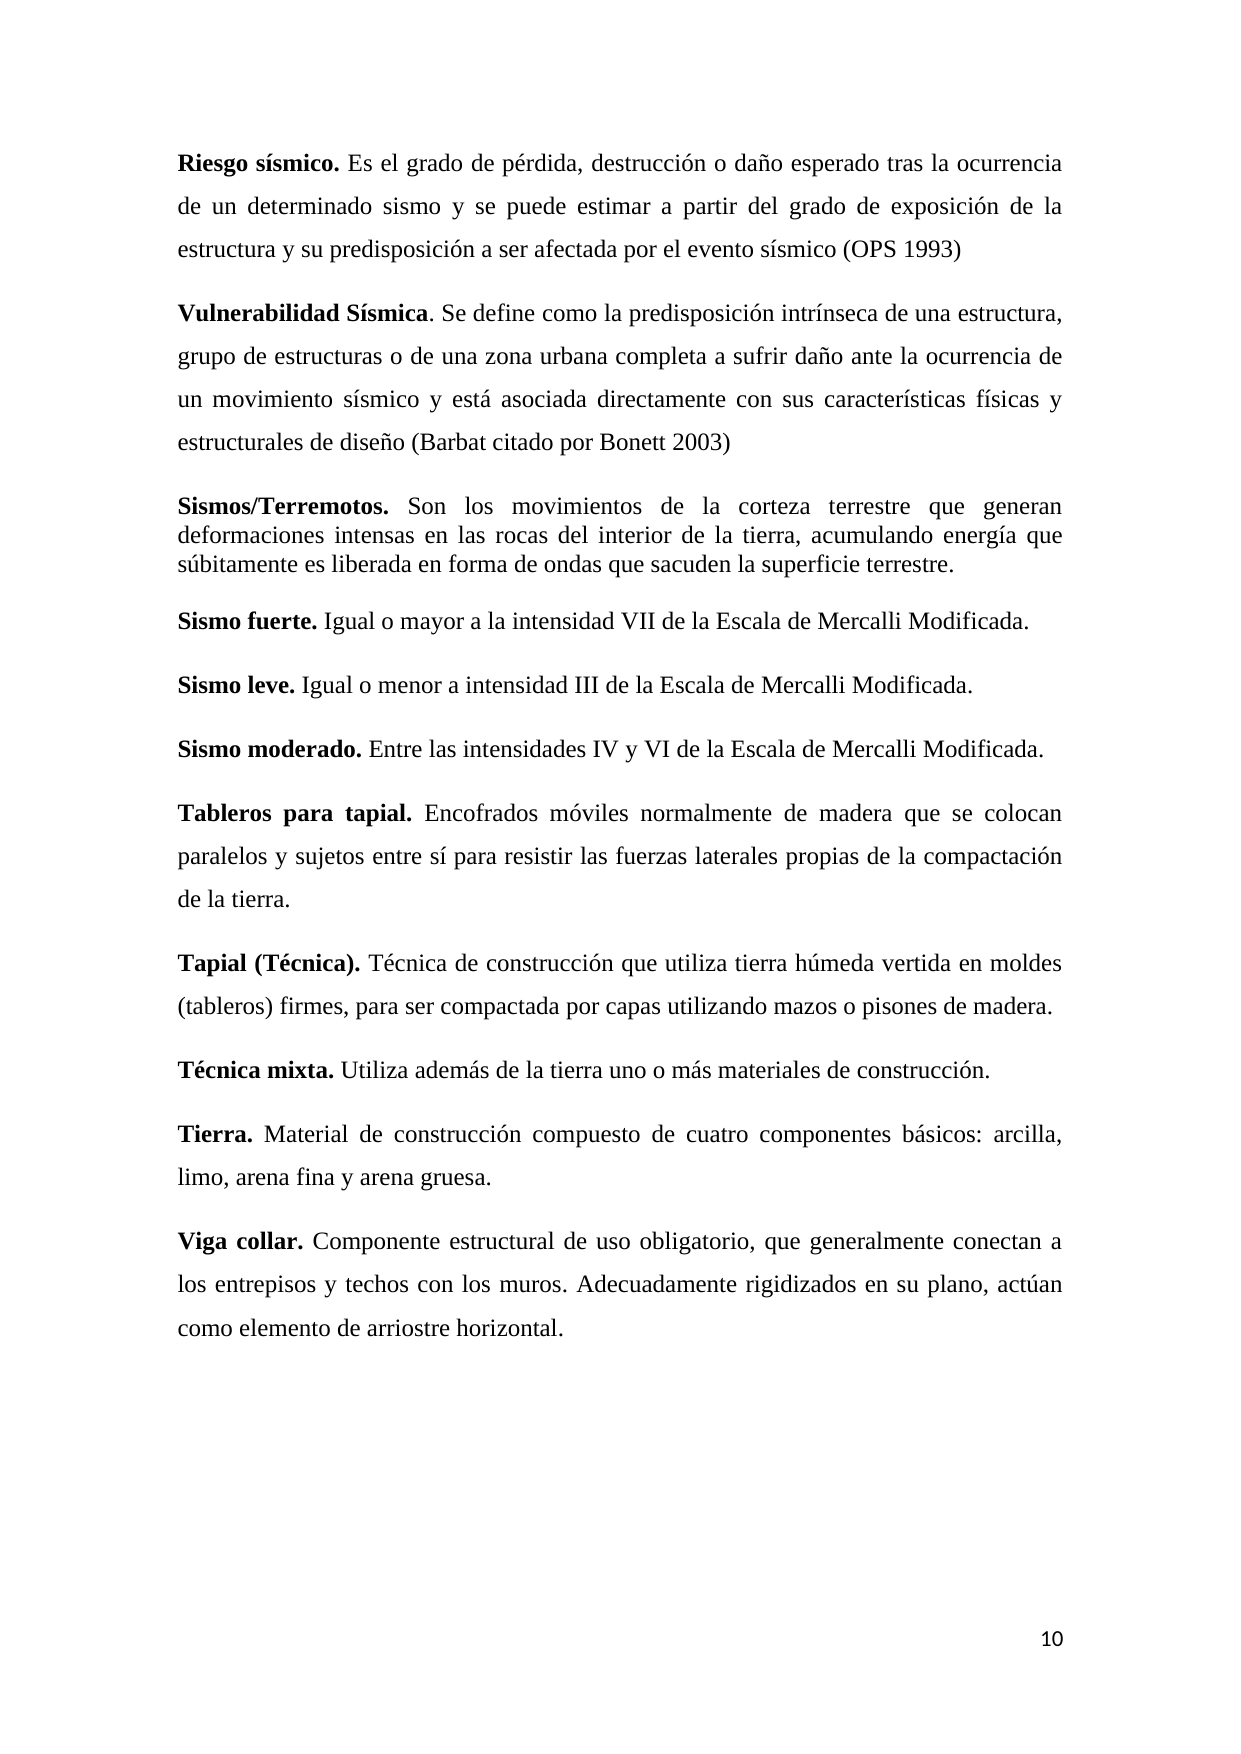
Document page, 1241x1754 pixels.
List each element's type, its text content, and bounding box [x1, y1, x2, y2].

text Viga collar. Componente estructural de uso obligatorio, que generalmente conectan a los entrepisos y techos con los muros. Adecuadamente rigidizados en su plano, actúan como elemento de arriostre horizontal. [177, 1226, 1063, 1341]
text Tapial (Técnica). Técnica de construcción que utiliza tierra húmeda vertida en moldes (tableros) firmes, para ser compactada por capas utilizando mazos o pisones de madera. [177, 948, 1063, 1020]
text Sismo moderado. Entre las intensidades IV y VI de la Escala de Mercalli Modificada. [177, 734, 1063, 763]
text Vulnerabilidad Sísmica. Se define como la predisposición intrínseca de una estructura, grupo de estructuras o de una zona urbana completa a sufrir daño ante la ocurrencia de un movimiento sísmico y está asociada directamente con sus características físicas y estructurales de diseño (Barbat citado por Bonett 2003) [177, 298, 1063, 456]
text Técnica mixta. Utiliza además de la tierra uno o más materiales de construcción. [177, 1055, 1063, 1084]
text Tierra. Material de construcción compuesto de cuatro componentes básicos: arcilla, limo, arena fina y arena gruesa. [177, 1119, 1063, 1191]
text Sismos/Terremotos. Son los movimientos de la corteza terrestre que generan deformaciones intensas en las rocas del interior de la tierra, acumulando energía que súbitamente es liberada en forma de ondas que sacuden la superficie terrestre. [177, 491, 1063, 577]
text Tableros para tapial. Encofrados móviles normalmente de madera que se colocan paralelos y sujetos entre sí para resistir las fuerzas laterales propias de la compactación de la tierra. [177, 798, 1063, 913]
text Sismo leve. Igual o menor a intensidad III de la Escala de Mercalli Modificada. [177, 670, 1063, 699]
text Sismo fuerte. Igual o mayor a la intensidad VII de la Escala de Mercalli Modificada. [177, 606, 1063, 635]
text Riesgo sísmico. Es el grado de pérdida, destrucción o daño esperado tras la ocurrencia de un determinado sismo y se puede estimar a partir del grado de exposición de la estructura y su predisposición a ser afectada por el evento sísmico (OPS 1993) [177, 148, 1063, 263]
